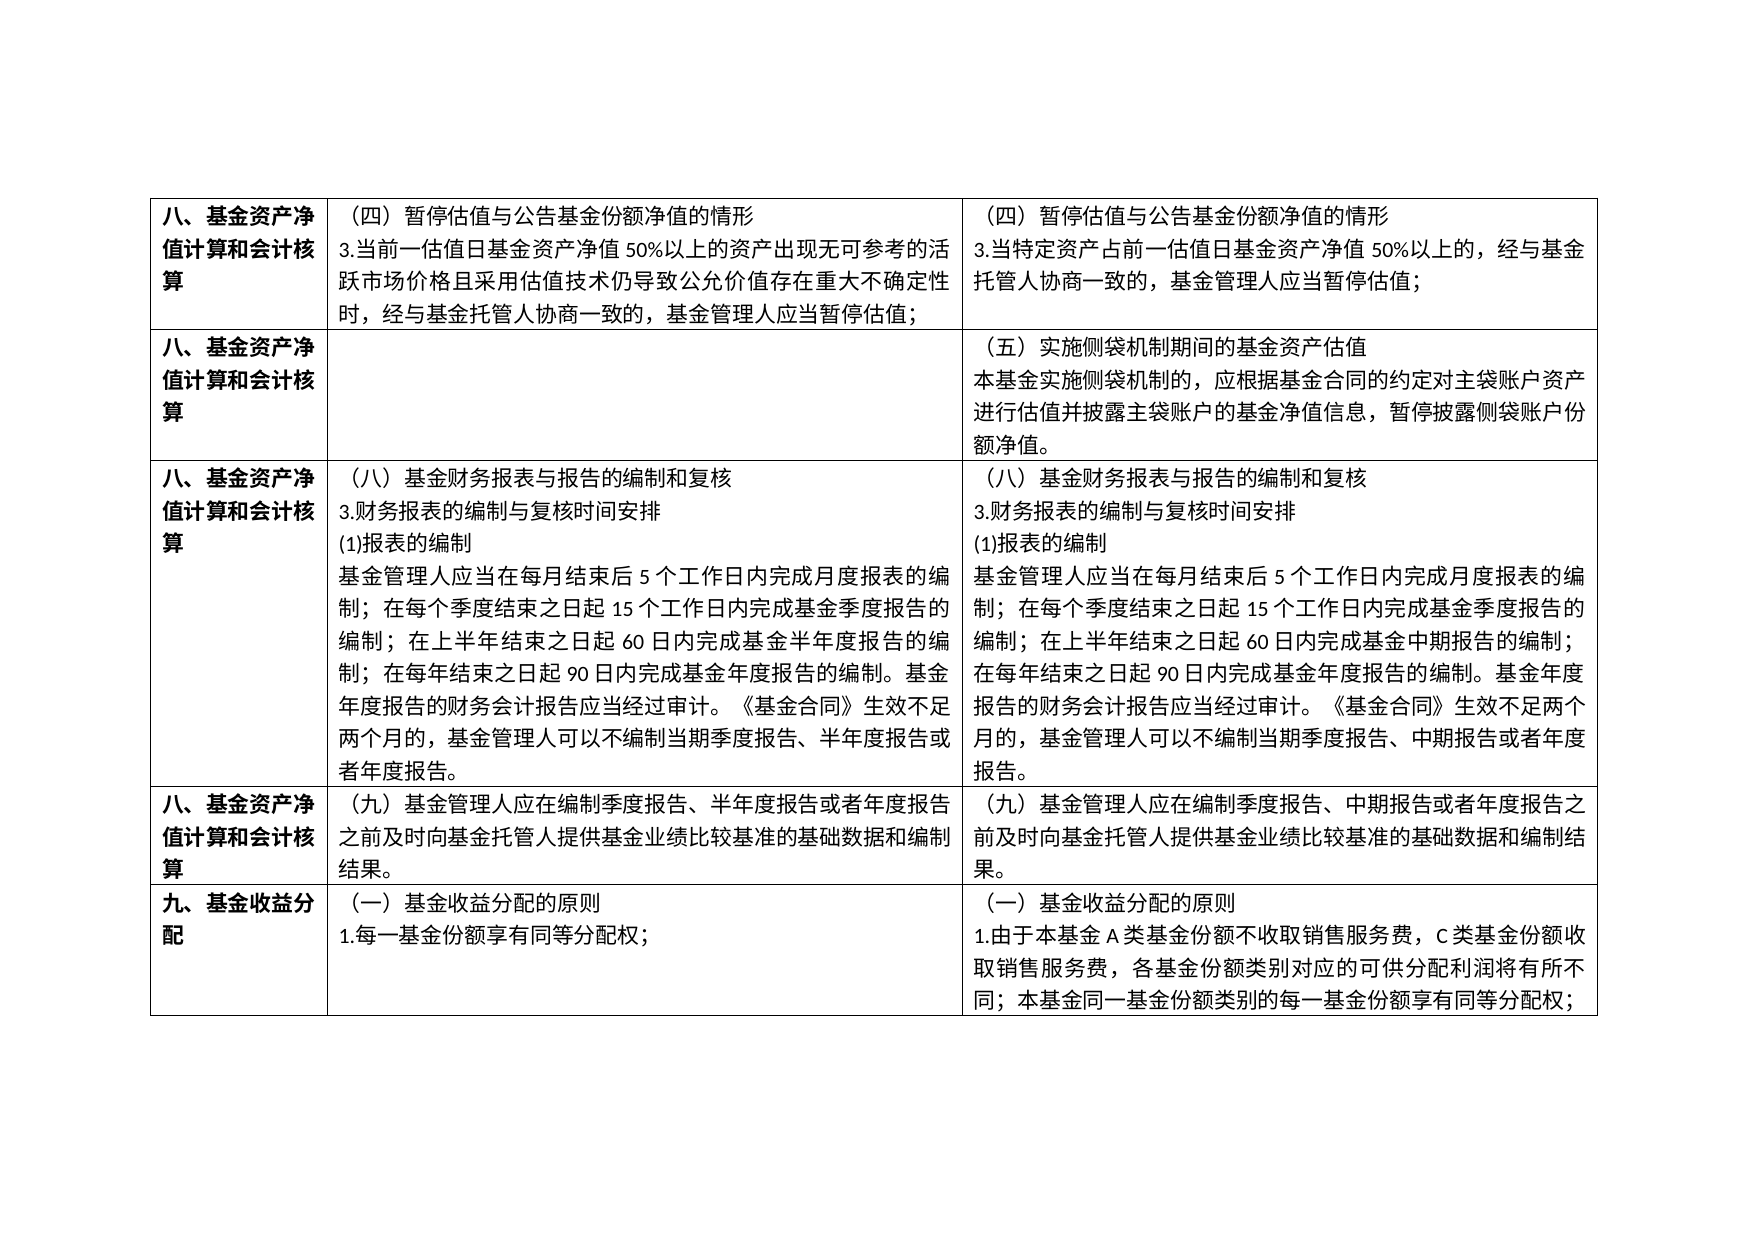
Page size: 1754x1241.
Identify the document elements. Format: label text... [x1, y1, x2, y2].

table_cell （九）基金管理人应在编制季度报告、半年度报告或者年度报告之前及时向基金托管人提供基金业绩比较基准的基础数据和编制结果。 [328, 787, 962, 884]
table_cell （五）实施侧袋机制期间的基金资产估值 本基金实施侧袋机制的，应根据基金合同的约定对主袋账户资产进行估值并披露主袋账户的基金净值信息，暂停披露侧袋账户份额净值。 [963, 330, 1597, 460]
table_cell 八、基金资产净值计算和会计核算 [151, 330, 327, 460]
table_cell （九）基金管理人应在编制季度报告、中期报告或者年度报告之前及时向基金托管人提供基金业绩比较基准的基础数据和编制结果。 [963, 787, 1597, 884]
table_cell [328, 330, 962, 460]
table_cell 八、基金资产净值计算和会计核算 [151, 461, 327, 786]
table_cell （四）暂停估值与公告基金份额净值的情形 3.当前一估值日基金资产净值50%以上的资产出现无可参考的活跃市场价格且采用估值技术仍导致公允价值存在重大不确定性时，经与基金托管人协商一致的，基金管理人应当暂停估值； [328, 199, 962, 329]
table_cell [963, 885, 1597, 1015]
table_cell 九、基金收益分配 [151, 885, 327, 1015]
table_cell （八）基金财务报表与报告的编制和复核 3.财务报表的编制与复核时间安排 (1)报表的编制 基金管理人应当在每月结束后5个工作日内完成月度报表的编制；在每个季度结束之日起15个工作日内完成基金季度报告的编制；在上半年结束之日起60日内完成基金中期报告的编制；在每年结束之日起90日内完成基金年度报告的编制。基金年度报告的财务会计报告应当经过审计。《基金合同》生效不足两个月的，基金管理人可以不编制当期季度报告、中期报告或者年度报告。 [963, 461, 1597, 786]
table_cell （八）基金财务报表与报告的编制和复核 3.财务报表的编制与复核时间安排 (1)报表的编制 基金管理人应当在每月结束后5个工作日内完成月度报表的编制；在每个季度结束之日起15个工作日内完成基金季度报告的编制；在上半年结束之日起60日内完成基金半年度报告的编制；在每年结束之日起90日内完成基金年度报告的编制。基金年度报告的财务会计报告应当经过审计。《基金合同》生效不足两个月的，基金管理人可以不编制当期季度报告、半年度报告或者年度报告。 [328, 461, 962, 786]
table_cell （四）暂停估值与公告基金份额净值的情形 3.当特定资产占前一估值日基金资产净值50%以上的，经与基金托管人协商一致的，基金管理人应当暂停估值； [963, 199, 1597, 329]
table_cell 八、基金资产净值计算和会计核算 [151, 787, 327, 884]
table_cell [328, 885, 962, 1015]
table_cell 八、基金资产净值计算和会计核算 [151, 199, 327, 329]
